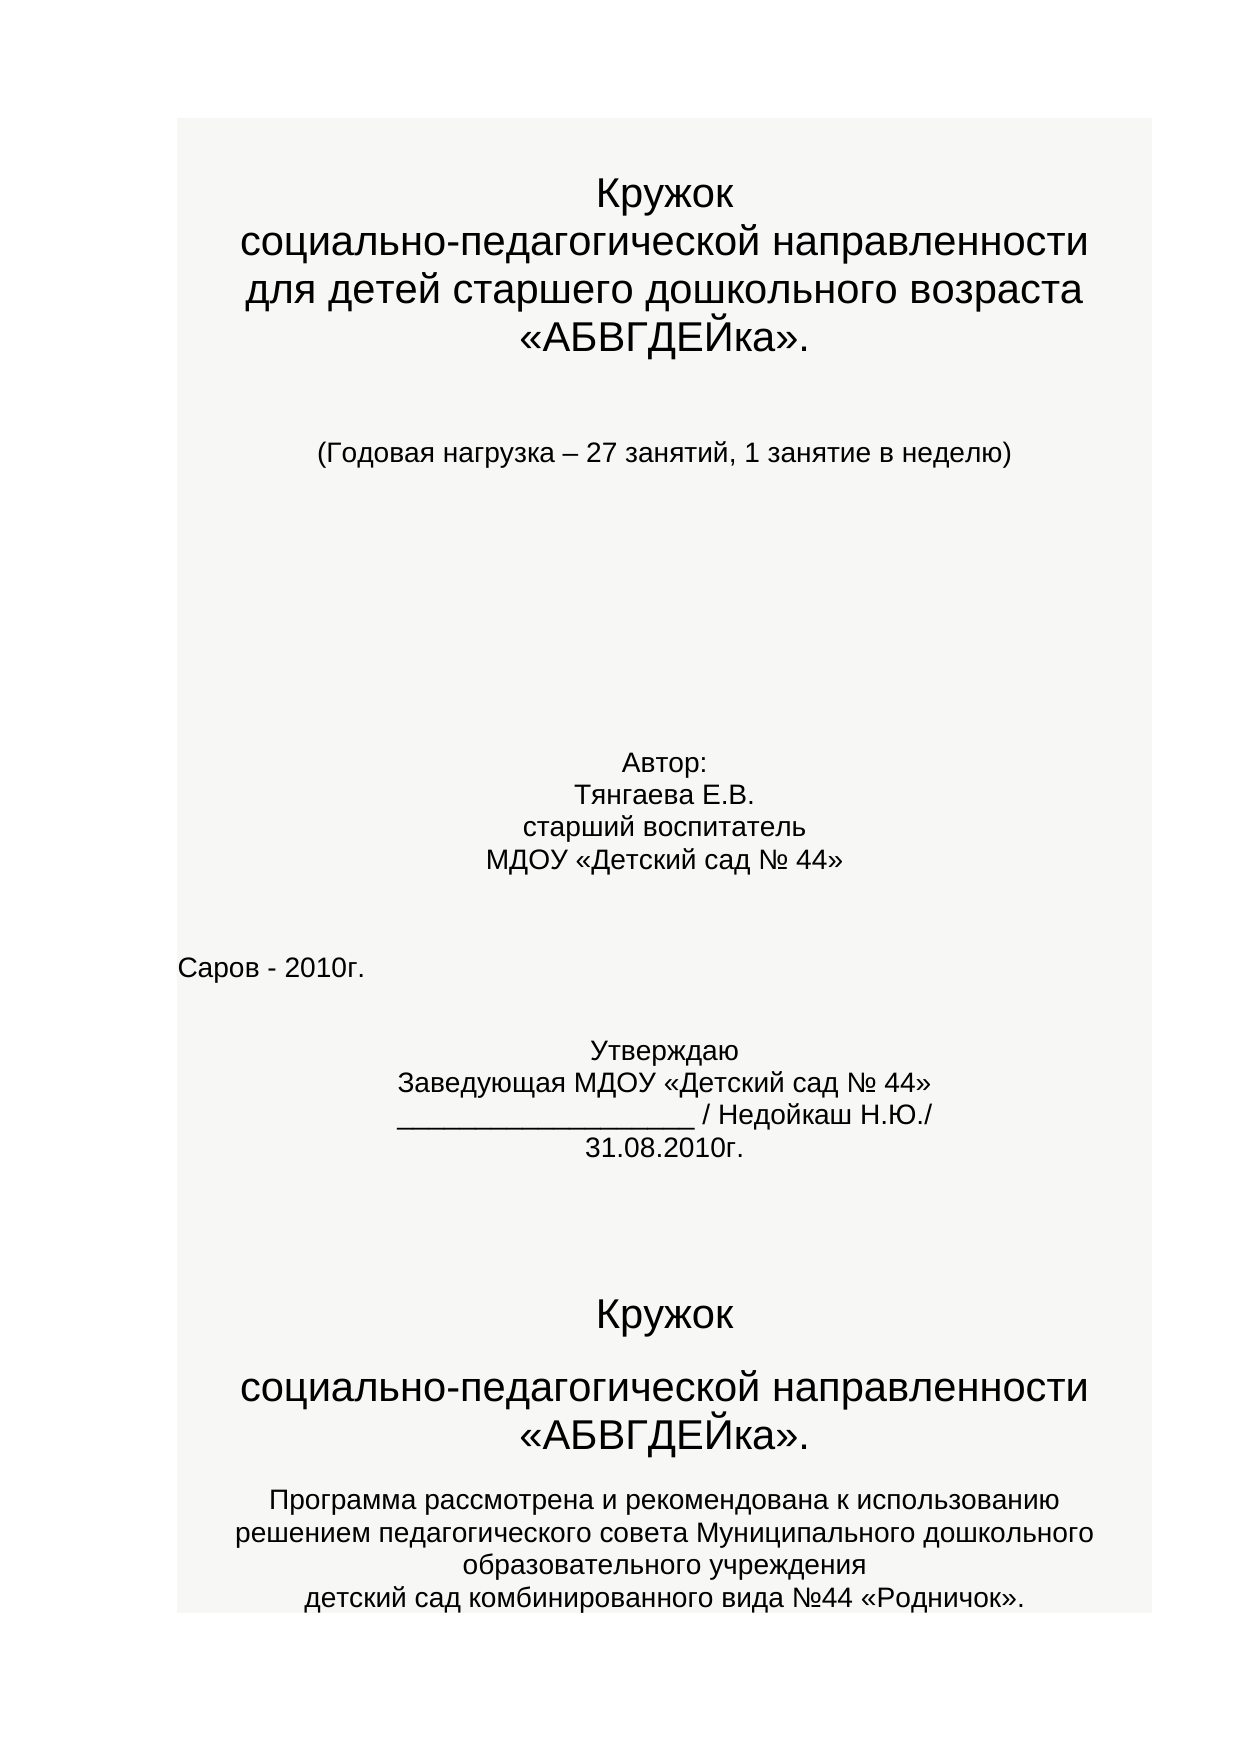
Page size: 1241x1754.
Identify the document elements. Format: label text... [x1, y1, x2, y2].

text Заведующая МДОУ «Детский сад № 44» [177, 1066, 1152, 1098]
text МДОУ «Детский сад № 44» [177, 843, 1152, 875]
text социально-педагогической направленности [177, 216, 1152, 264]
text Программа рассмотрена и рекомендована к использованию [177, 1483, 1152, 1516]
text «АБВГДЕЙка». [177, 312, 1152, 360]
text Кружок [177, 168, 1152, 216]
text 31.08.2010г. [177, 1131, 1152, 1163]
text старший воспитатель [177, 810, 1152, 843]
text Автор: [177, 746, 1152, 778]
text ___________________ / Недойкаш Н.Ю./ [177, 1098, 1152, 1131]
text Кружок [177, 1289, 1152, 1337]
text Саров - 2010г. [177, 951, 1152, 983]
text Утверждаю [177, 1033, 1152, 1066]
text Тянгаева Е.В. [177, 778, 1152, 810]
text образовательного учреждения [177, 1548, 1152, 1581]
text социально-педагогической направленности [177, 1362, 1152, 1410]
text для детей старшего дошкольного возраста [177, 264, 1152, 312]
text решением педагогического совета Муниципального дошкольного [177, 1516, 1152, 1548]
text (Годовая нагрузка – 27 занятий, 1 занятие в неделю) [177, 436, 1152, 468]
text детский сад комбинированного вида №44 «Родничок». [177, 1581, 1152, 1613]
text «АБВГДЕЙка». [177, 1410, 1152, 1458]
